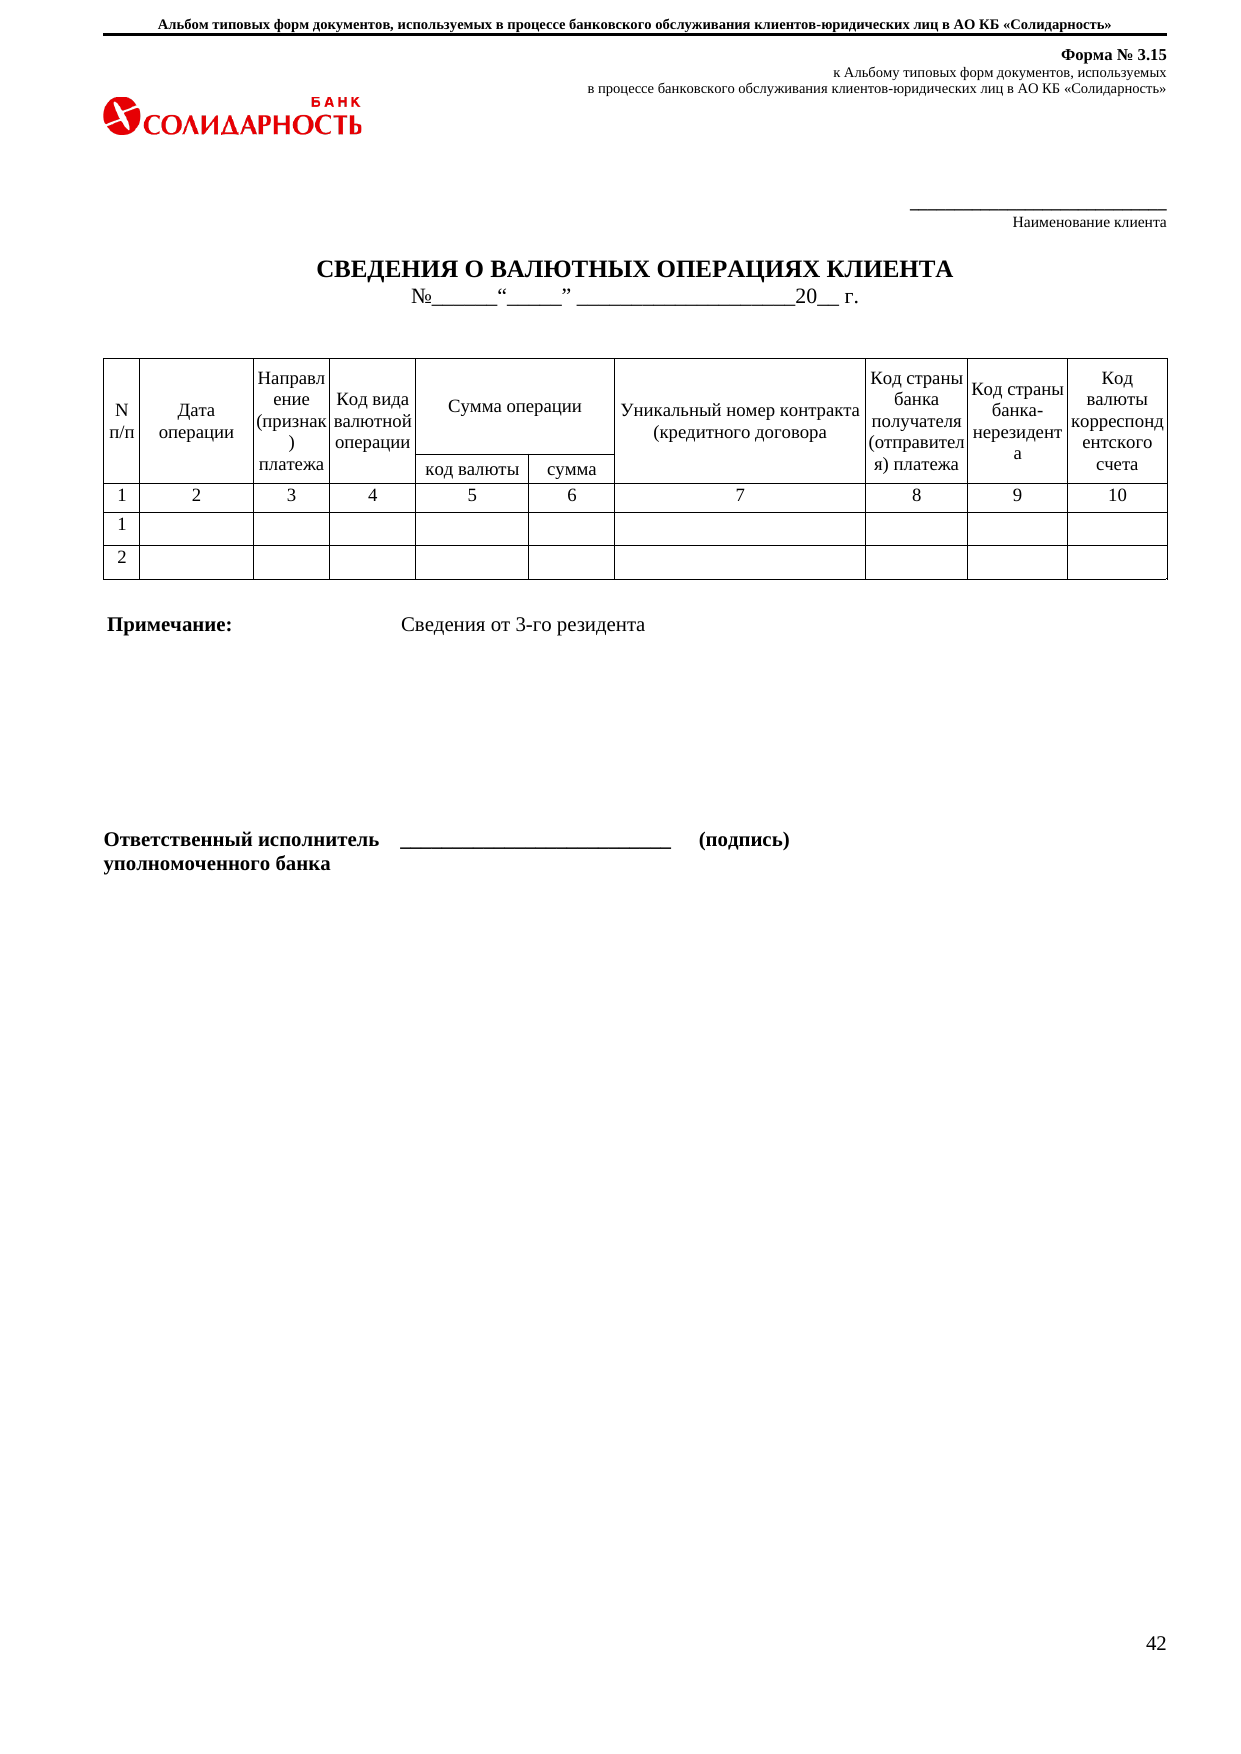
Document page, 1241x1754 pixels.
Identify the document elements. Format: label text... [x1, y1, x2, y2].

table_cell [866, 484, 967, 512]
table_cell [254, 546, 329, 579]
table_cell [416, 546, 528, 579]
text _____________________________ [103, 192, 1167, 213]
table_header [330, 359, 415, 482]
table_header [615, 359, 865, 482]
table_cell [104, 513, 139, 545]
picture [103, 97, 362, 135]
text уполномоченного банка [103, 851, 1167, 875]
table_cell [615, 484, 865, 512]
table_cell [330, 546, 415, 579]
subtitle Форма № 3.15 [74, 44, 1167, 63]
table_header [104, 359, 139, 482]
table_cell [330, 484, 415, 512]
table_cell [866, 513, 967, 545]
text Ответственный исполнитель __________________________ (подпись) [103, 827, 1167, 851]
text №______“_____” ____________________20__ г. [103, 283, 1167, 308]
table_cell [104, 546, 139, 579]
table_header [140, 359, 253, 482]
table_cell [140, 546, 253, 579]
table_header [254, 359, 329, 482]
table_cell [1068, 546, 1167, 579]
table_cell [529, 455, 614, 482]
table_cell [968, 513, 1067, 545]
text в процессе банковского обслуживания клиентов-юридических лиц в АО КБ «Солидарность» [103, 80, 1167, 97]
subtitle к Альбому типовых форм документов, используемых [74, 63, 1167, 80]
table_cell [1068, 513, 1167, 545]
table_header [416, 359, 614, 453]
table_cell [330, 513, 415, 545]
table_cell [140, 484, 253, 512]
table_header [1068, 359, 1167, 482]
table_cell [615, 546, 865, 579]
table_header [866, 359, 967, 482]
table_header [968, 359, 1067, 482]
text СВЕДЕНИЯ О ВАЛЮТНЫХ ОПЕРАЦИЯХ КЛИЕНТА [103, 254, 1167, 283]
text Наименование клиента [103, 213, 1167, 231]
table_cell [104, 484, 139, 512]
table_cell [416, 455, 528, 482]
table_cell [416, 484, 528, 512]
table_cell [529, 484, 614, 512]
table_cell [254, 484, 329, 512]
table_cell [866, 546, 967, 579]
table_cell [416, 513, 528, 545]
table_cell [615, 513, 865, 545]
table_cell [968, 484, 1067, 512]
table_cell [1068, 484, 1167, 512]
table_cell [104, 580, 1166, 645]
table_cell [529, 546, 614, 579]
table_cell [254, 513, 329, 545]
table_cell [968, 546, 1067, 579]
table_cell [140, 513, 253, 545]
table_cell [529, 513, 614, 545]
